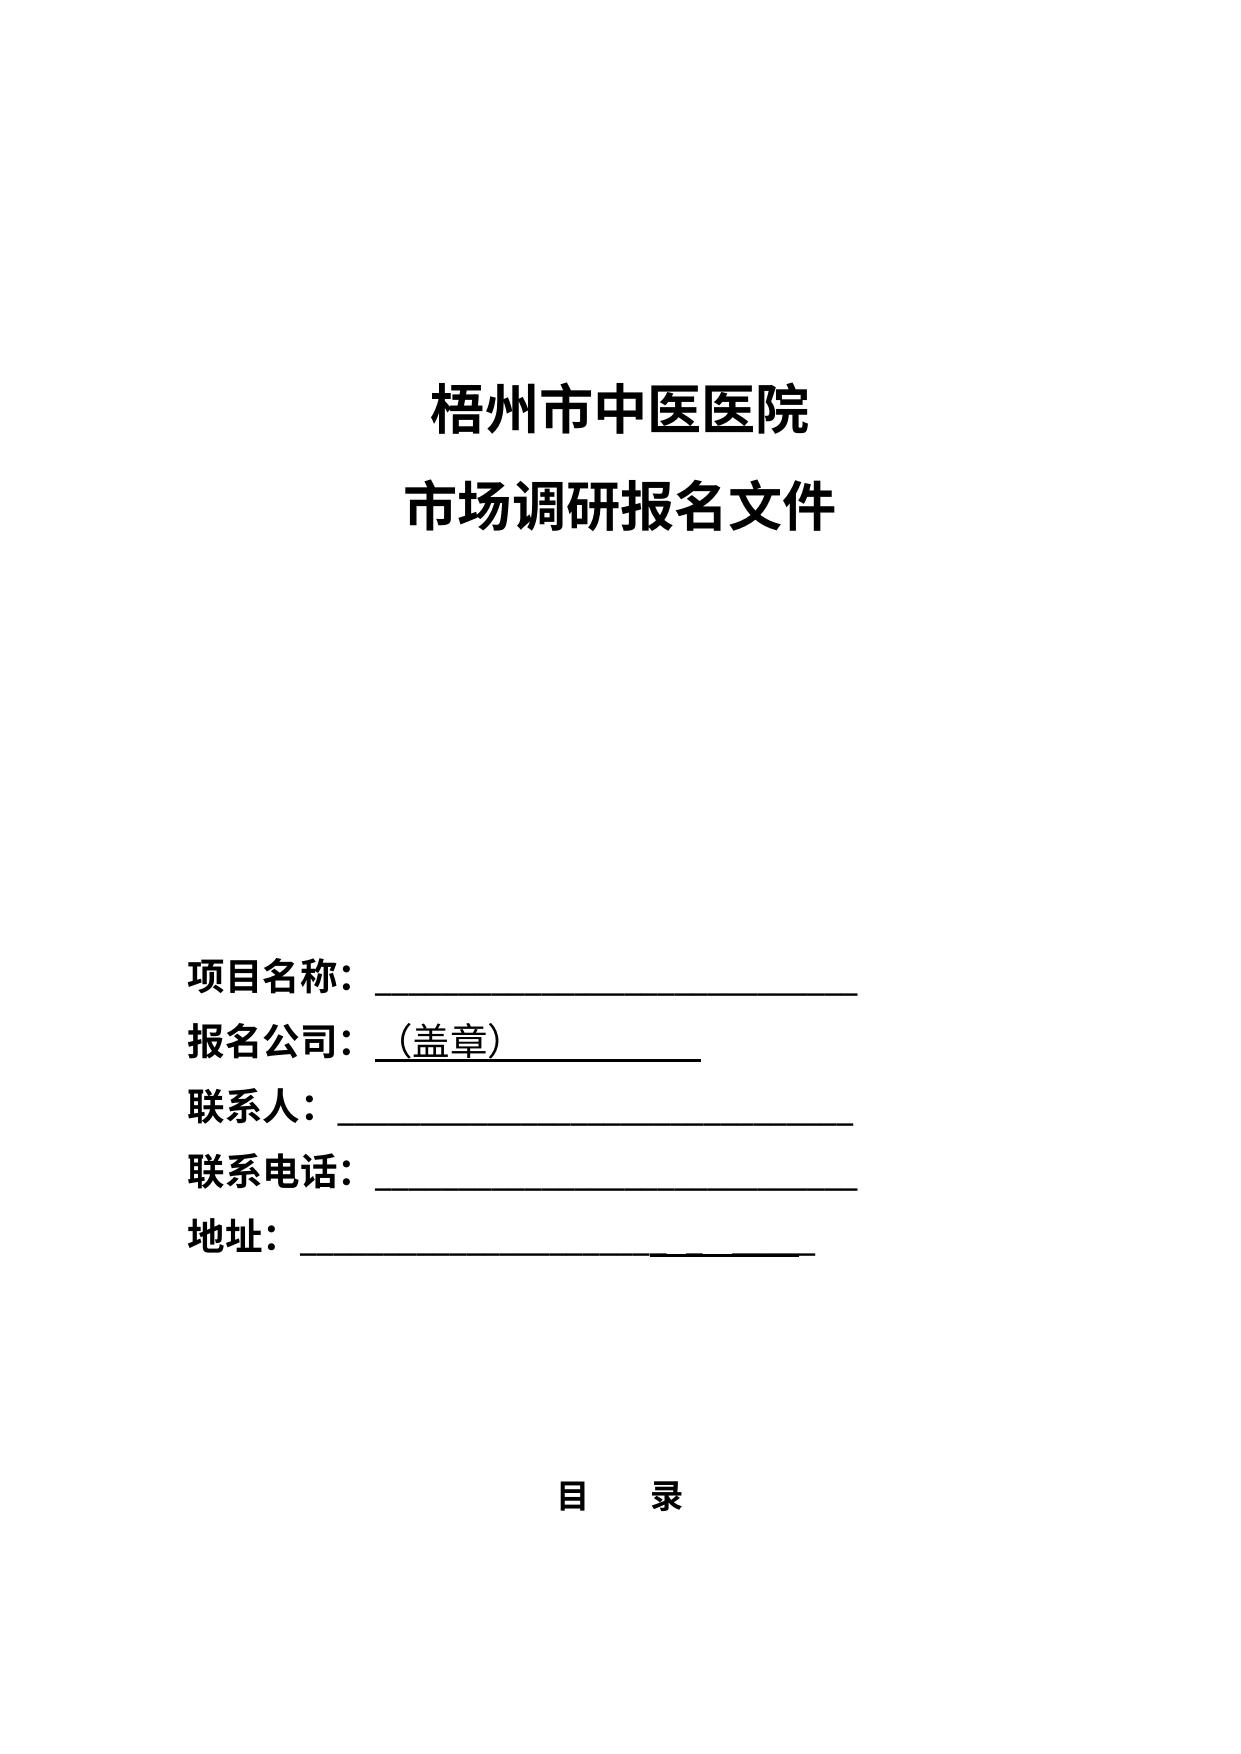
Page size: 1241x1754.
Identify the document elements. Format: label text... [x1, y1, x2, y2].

text 目 录 [187, 1462, 1053, 1527]
text 报名公司：（盖章） [187, 1007, 1053, 1072]
text 联系人：_______________________________ [187, 1072, 1053, 1137]
text 地址：______________________ _ _____ [187, 1202, 1053, 1267]
text 联系电话：_____________________________ [187, 1137, 1053, 1202]
text 项目名称：_____________________________ [187, 942, 1053, 1007]
text 梧州市中医医院 [187, 357, 1053, 454]
text 市场调研报名文件 [187, 454, 1053, 552]
